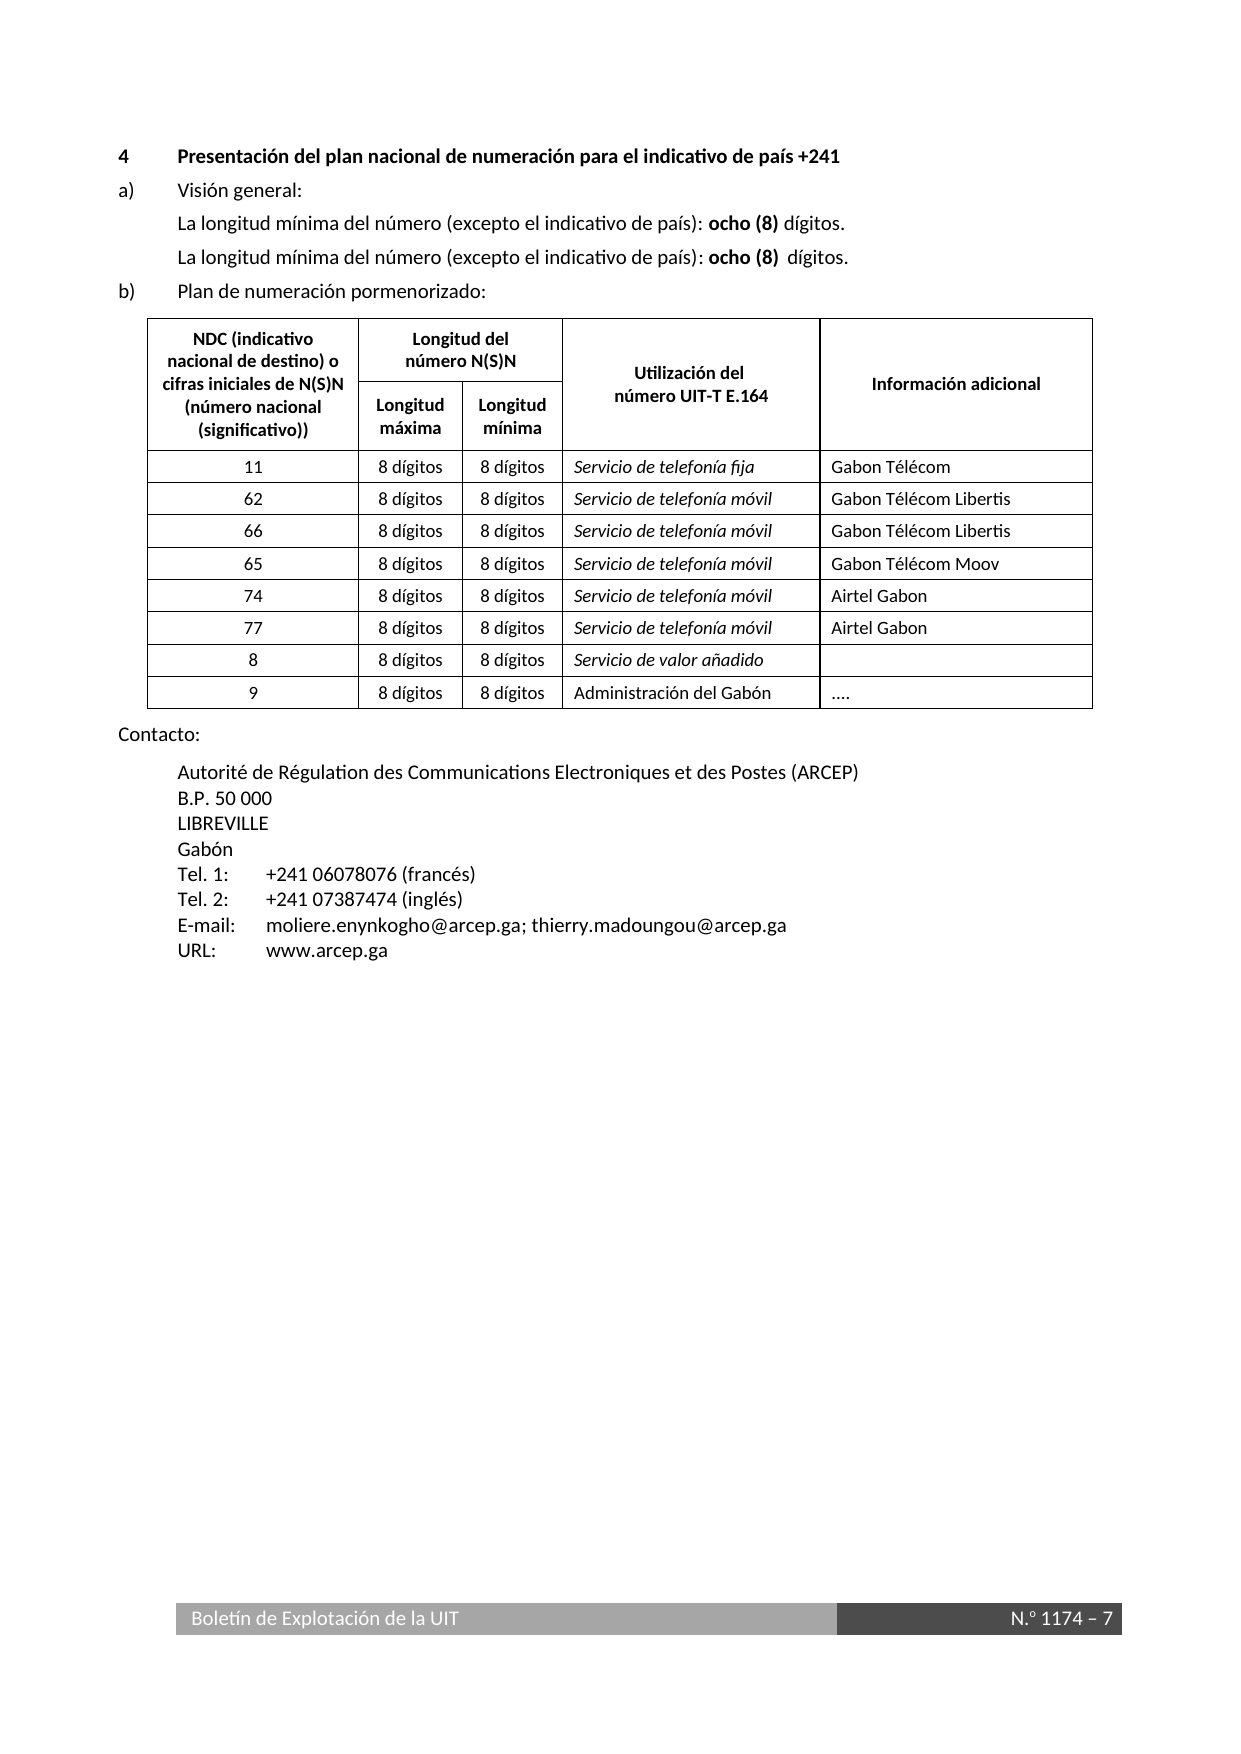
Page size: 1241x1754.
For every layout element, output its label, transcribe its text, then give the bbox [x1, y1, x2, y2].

table_cell 77 [148, 612, 358, 643]
table_cell 8 [148, 645, 358, 676]
text La longitud mínima del número (excepto el indicativo de país): ocho (8) dígitos. [118, 244, 1122, 270]
table_cell 62 [148, 483, 358, 514]
table_cell 8 dígitos [359, 548, 462, 579]
table_cell Servicio de telefonía fija [563, 451, 819, 482]
table_cell 8 dígitos [359, 515, 462, 547]
table_header Utilización del número UIT-T E.164 [563, 319, 819, 450]
table_header NDC (indicativo nacional de destino) o cifras iniciales de N(S)N (número nacional (significativo)) [148, 319, 358, 450]
table_cell 8 dígitos [359, 483, 462, 514]
table_cell 8 dígitos [463, 483, 562, 514]
table_cell 8 dígitos [359, 451, 462, 482]
table_cell 8 dígitos [359, 677, 462, 708]
table_cell Administración del Gabón [563, 677, 819, 708]
table_cell Longitud máxima [359, 382, 462, 450]
text a) Visión general: [118, 177, 1122, 202]
text Autorité de Régulation des Communications Electroniques et des Postes (ARCEP) B.P. 50 000 LIBREVILLE Gabón Tel. 1: +241 06078076 (francés) Tel. 2: +241 07387474 (inglés) E-mail: moliere.enynkogho@arcep.ga; thierry.madoungou@arcep.ga URL: www.arcep.ga [118, 759, 1122, 963]
text 4 Presentación del plan nacional de numeración para el indicativo de país +241 [118, 143, 1122, 168]
table_cell Servicio de valor añadido [563, 645, 819, 676]
text La longitud mínima del número (excepto el indicativo de país): ocho (8) dígitos. [118, 211, 1122, 236]
table_cell Servicio de telefonía móvil [563, 580, 819, 611]
text b) Plan de numeración pormenorizado: [118, 278, 1122, 303]
table_cell 8 dígitos [463, 548, 562, 579]
table_cell Servicio de telefonía móvil [563, 612, 819, 643]
table_cell Servicio de telefonía móvil [563, 548, 819, 579]
table_cell Longitud mínima [463, 382, 562, 450]
table_header Longitud del número N(S)N [359, 319, 562, 381]
table_cell .... [821, 677, 1092, 708]
table_cell 8 dígitos [463, 451, 562, 482]
table_cell 8 dígitos [463, 677, 562, 708]
table_cell 8 dígitos [359, 645, 462, 676]
table_cell 66 [148, 515, 358, 547]
table_cell [821, 645, 1092, 676]
table_cell Servicio de telefonía móvil [563, 515, 819, 547]
table_cell Gabon Télécom Libertis [821, 483, 1092, 514]
table_header Información adicional [821, 319, 1092, 450]
table_cell 8 dígitos [463, 580, 562, 611]
table_cell Servicio de telefonía móvil [563, 483, 819, 514]
text Contacto: [118, 316, 1122, 747]
table_cell 65 [148, 548, 358, 579]
table_cell Gabon Télécom Libertis [821, 515, 1092, 547]
table_cell 8 dígitos [359, 580, 462, 611]
table_cell Airtel Gabon [821, 612, 1092, 643]
table_cell 11 [148, 451, 358, 482]
table_cell Gabon Télécom Moov [821, 548, 1092, 579]
table_cell 8 dígitos [463, 515, 562, 547]
table_cell 8 dígitos [359, 612, 462, 643]
table_cell 74 [148, 580, 358, 611]
table_cell 8 dígitos [463, 645, 562, 676]
table_cell 8 dígitos [463, 612, 562, 643]
table_cell Airtel Gabon [821, 580, 1092, 611]
table_cell 9 [148, 677, 358, 708]
table_cell Gabon Télécom [821, 451, 1092, 482]
